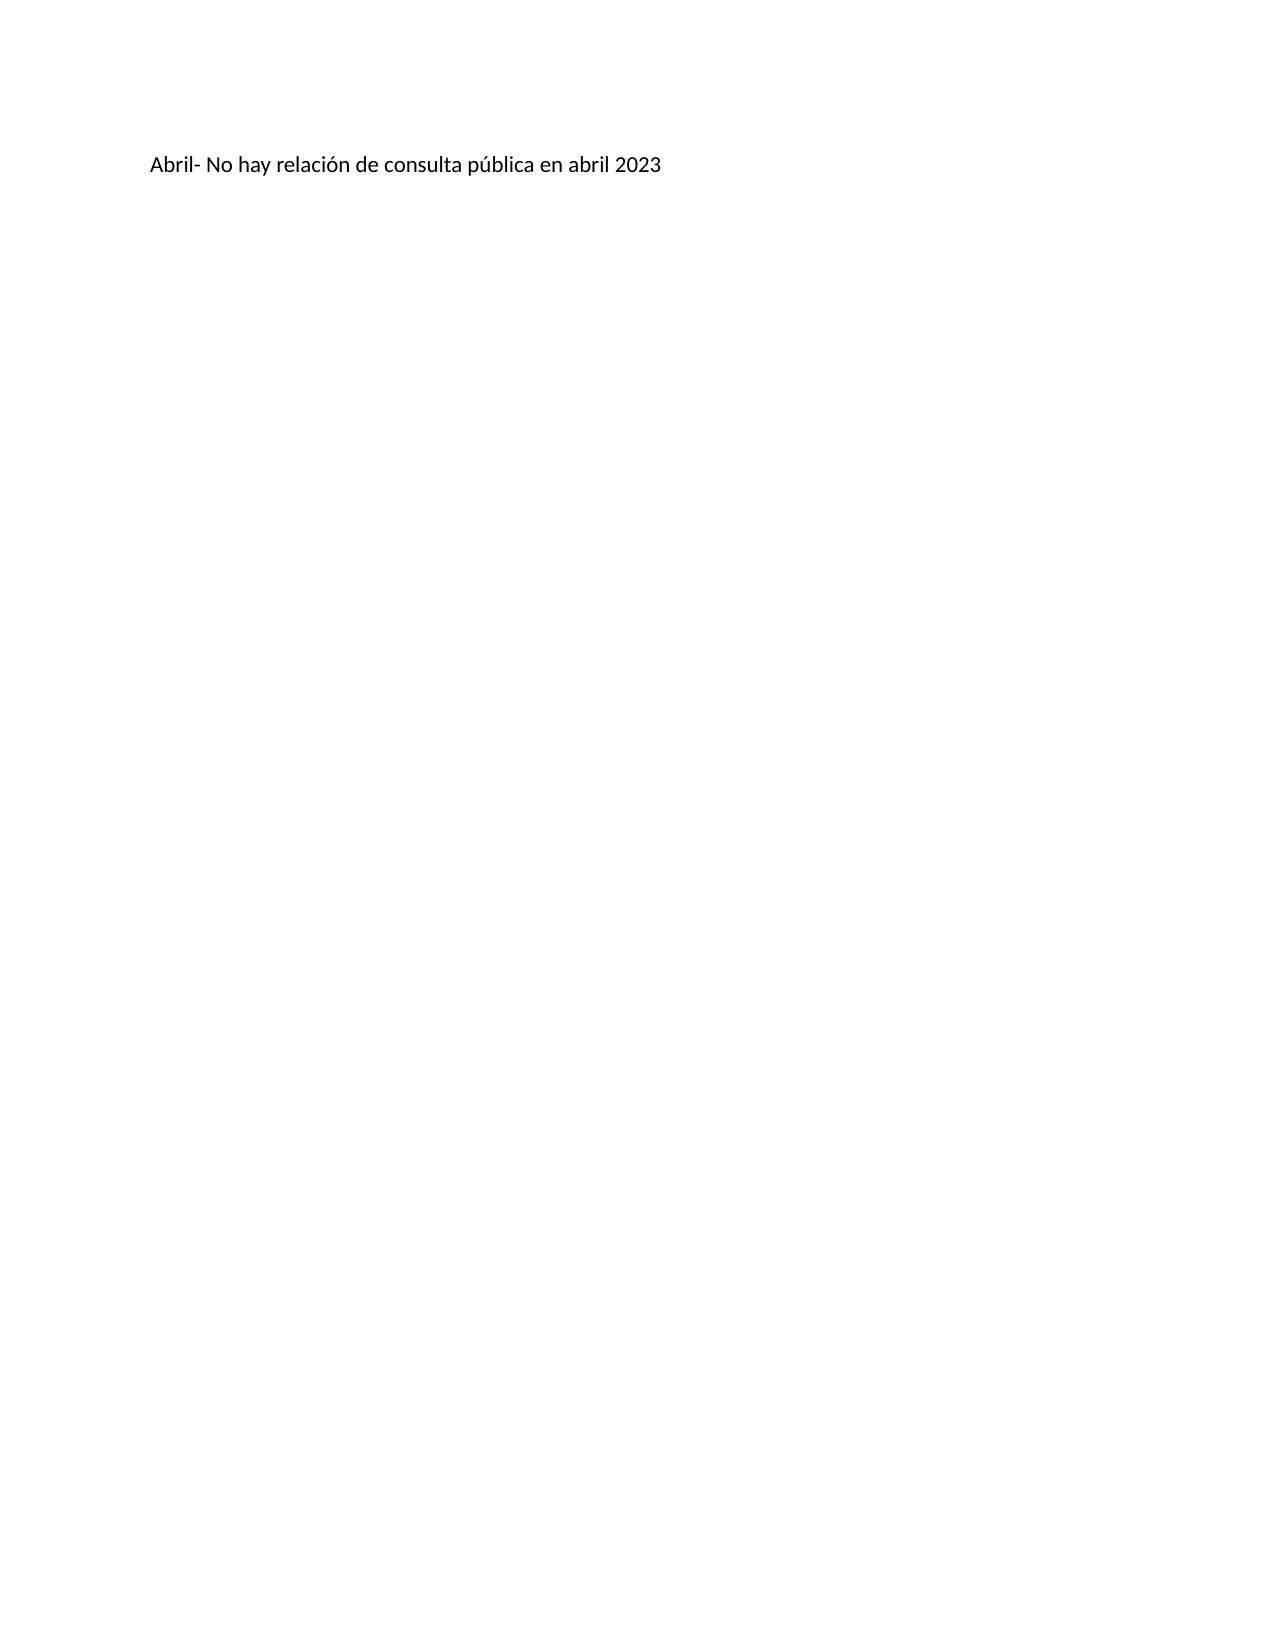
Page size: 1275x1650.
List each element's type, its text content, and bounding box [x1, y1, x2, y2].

text Abril- No hay relación de consulta pública en abril 2023 [150, 150, 1125, 178]
